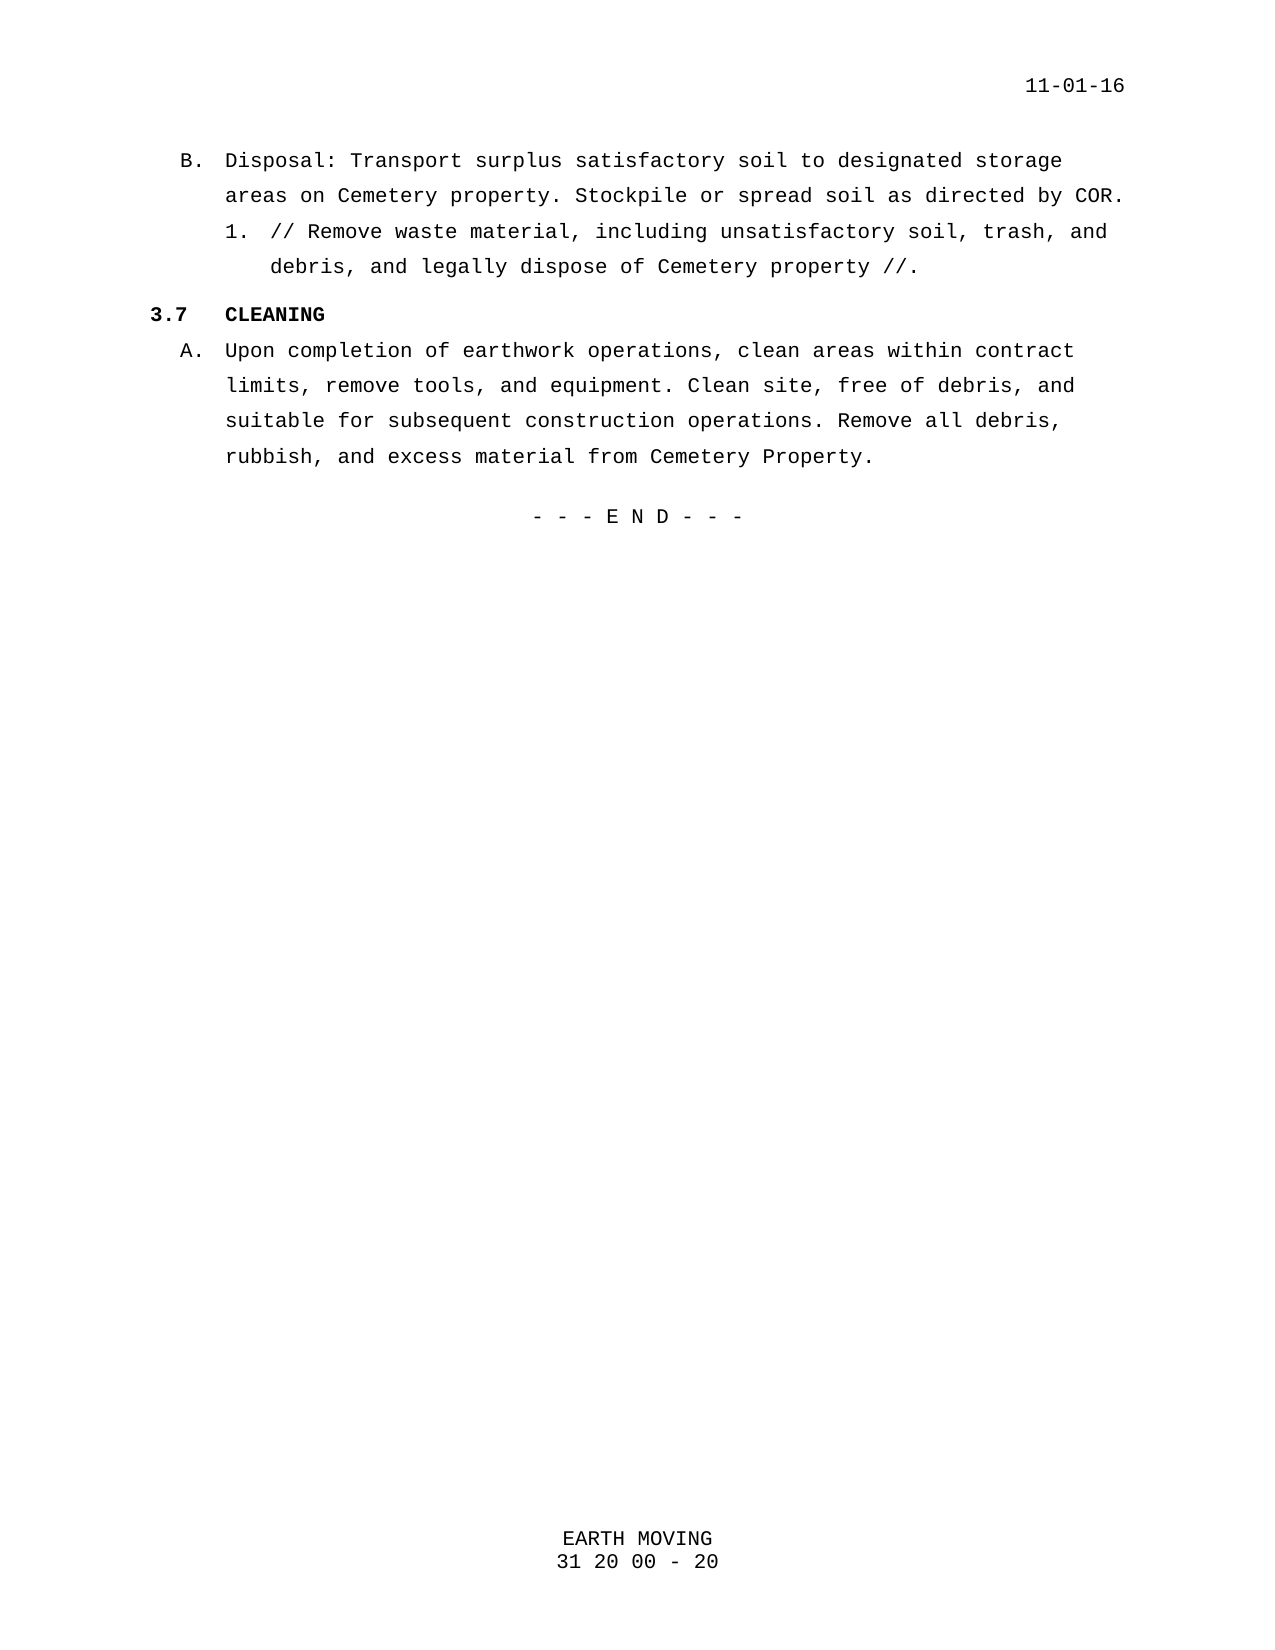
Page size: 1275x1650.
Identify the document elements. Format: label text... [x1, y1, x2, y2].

text Disposal: Transport surplus satisfactory soil to designated storage areas on Cemetery property. Stockpile or spread soil as directed by COR. [180, 150, 1125, 209]
text CLEANING [150, 304, 1125, 328]
text - - - E N D - - - [150, 506, 1125, 530]
text Upon completion of earthwork operations, clean areas within contract limits, remove tools, and equipment. Clean site, free of debris, and suitable for subsequent construction operations. Remove all debris, rubbish, and excess material from Cemetery Property. [180, 339, 1125, 469]
text // Remove waste material, including unsatisfactory soil, trash, and debris, and legally dispose of Cemetery property //. [225, 221, 1125, 280]
